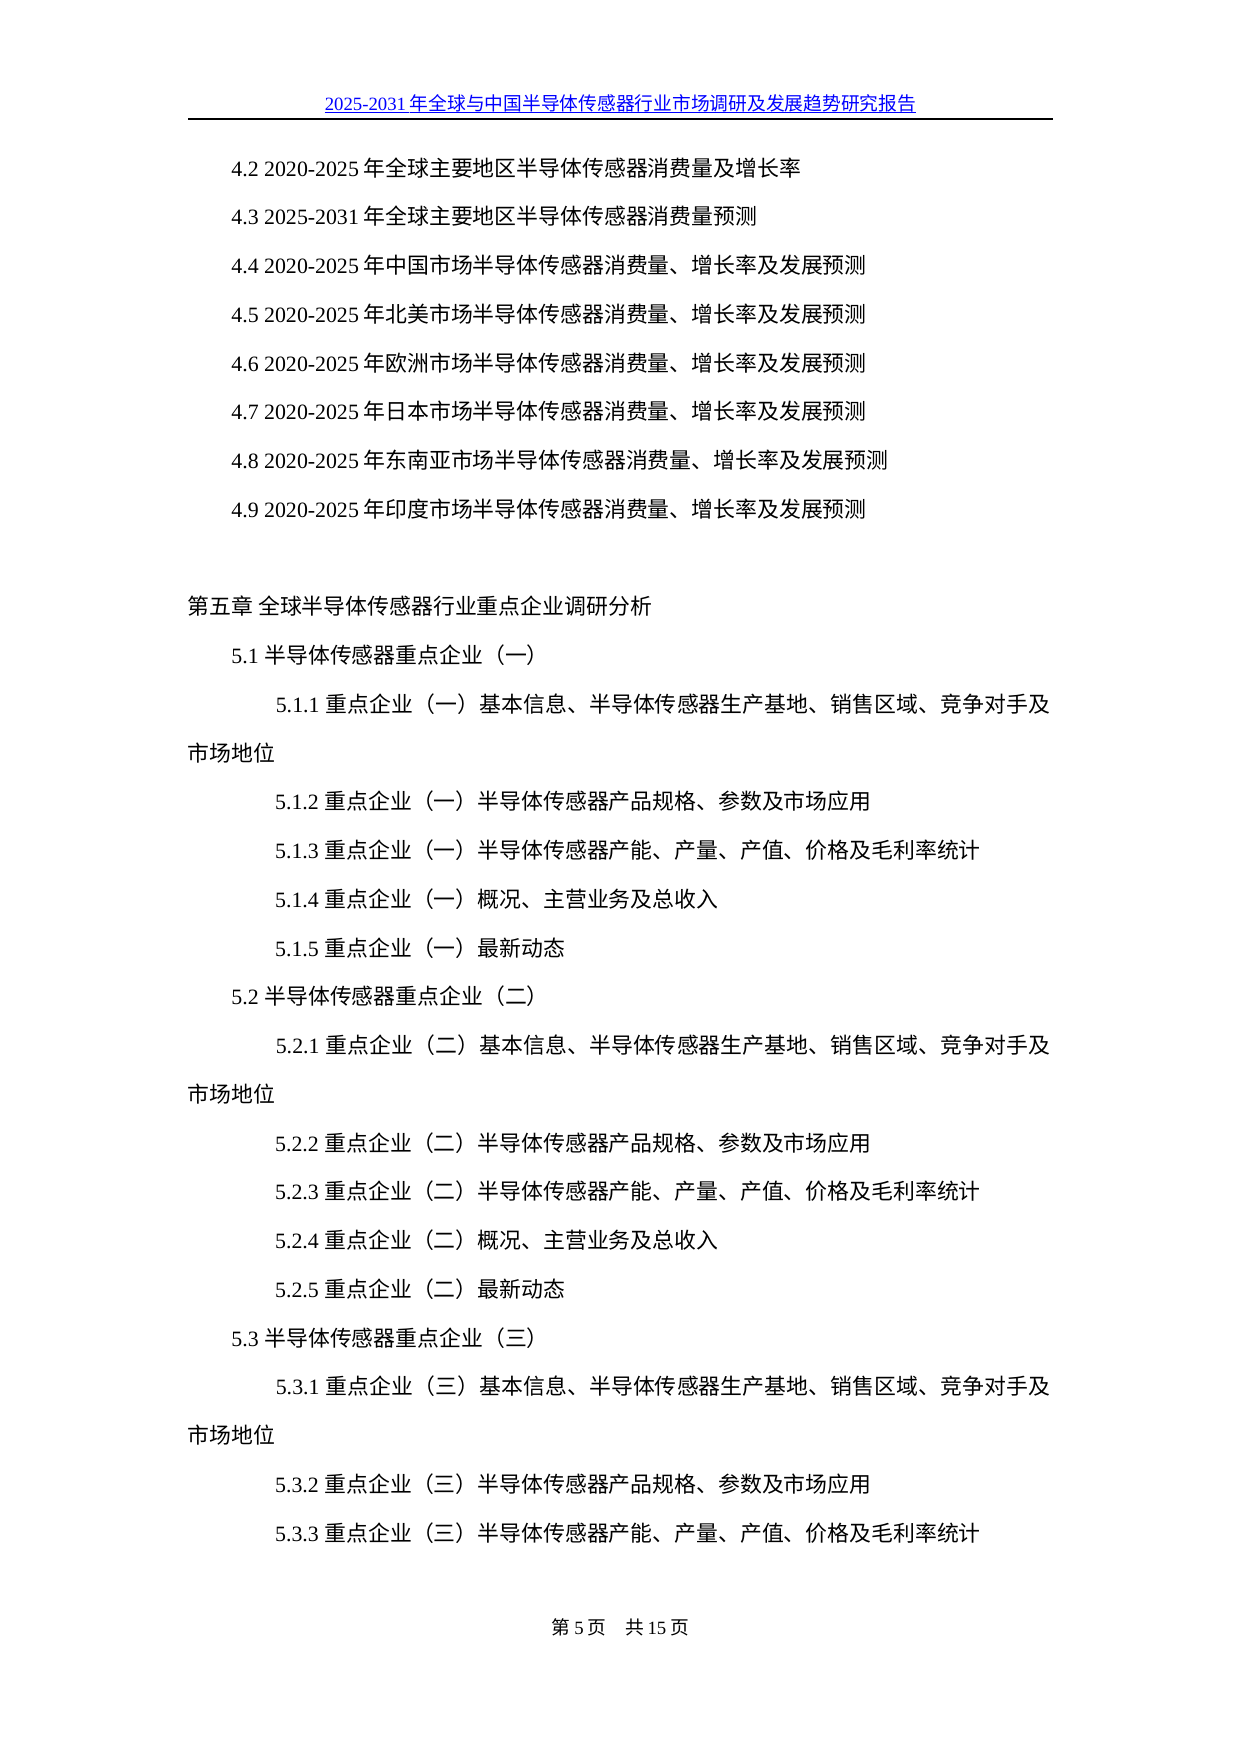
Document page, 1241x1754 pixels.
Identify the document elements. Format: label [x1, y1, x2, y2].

text [187, 150, 1053, 1548]
